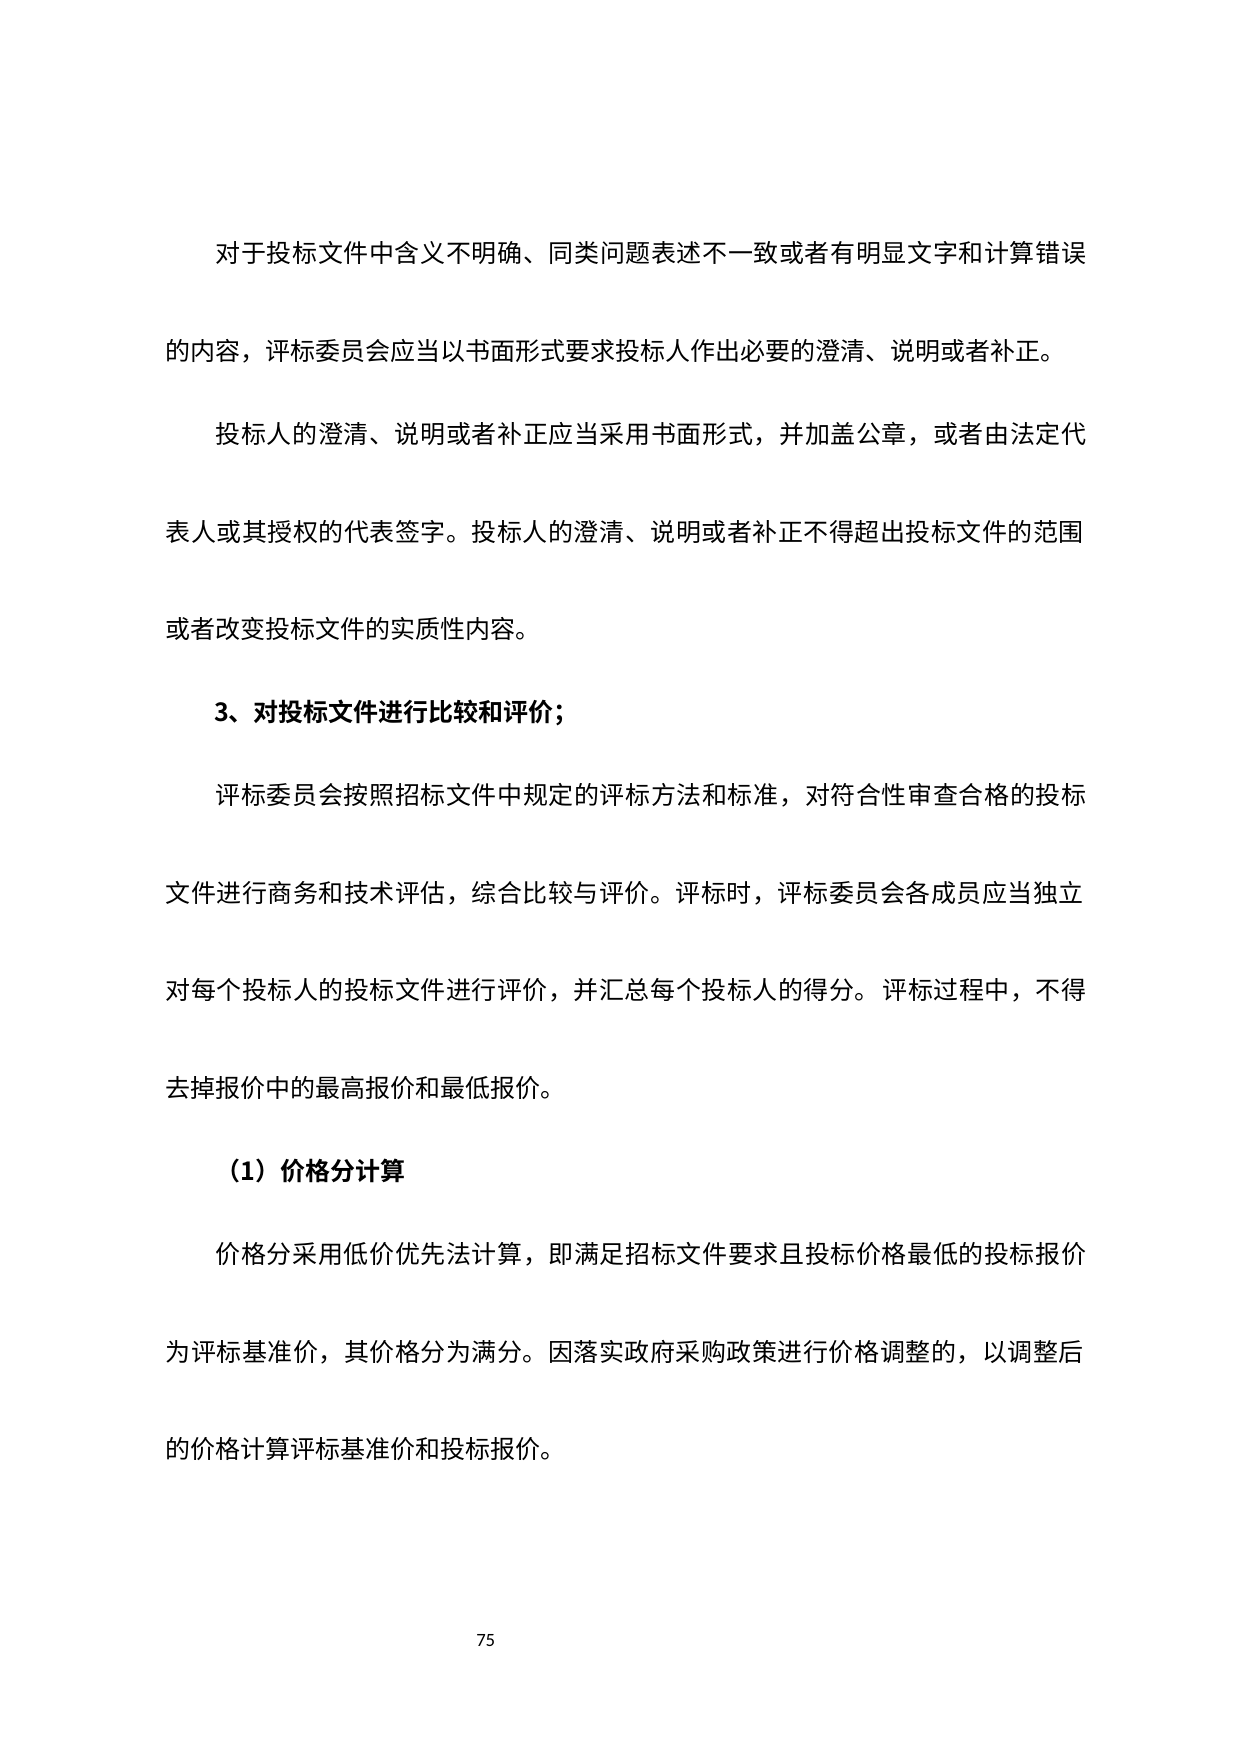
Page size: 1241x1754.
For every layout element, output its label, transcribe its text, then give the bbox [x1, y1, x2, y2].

text （1）价格分计算 [165, 1137, 1087, 1202]
text 投标人的澄清、说明或者补正应当采用书面形式，并加盖公章，或者由法定代表人或其授权的代表签字。投标人的澄清、说明或者补正不得超出投标文件的范围或者改变投标文件的实质性内容。 [165, 400, 1087, 660]
text 评标委员会按照招标文件中规定的评标方法和标准，对符合性审查合格的投标文件进行商务和技术评估，综合比较与评价。评标时，评标委员会各成员应当独立对每个投标人的投标文件进行评价，并汇总每个投标人的得分。评标过程中，不得去掉报价中的最高报价和最低报价。 [165, 761, 1087, 1119]
text 3、对投标文件进行比较和评价； [165, 678, 1087, 743]
text 对于投标文件中含义不明确、同类问题表述不一致或者有明显文字和计算错误的内容，评标委员会应当以书面形式要求投标人作出必要的澄清、说明或者补正。 [165, 219, 1087, 382]
text 价格分采用低价优先法计算，即满足招标文件要求且投标价格最低的投标报价为评标基准价，其价格分为满分。因落实政府采购政策进行价格调整的，以调整后的价格计算评标基准价和投标报价。 [165, 1220, 1087, 1480]
